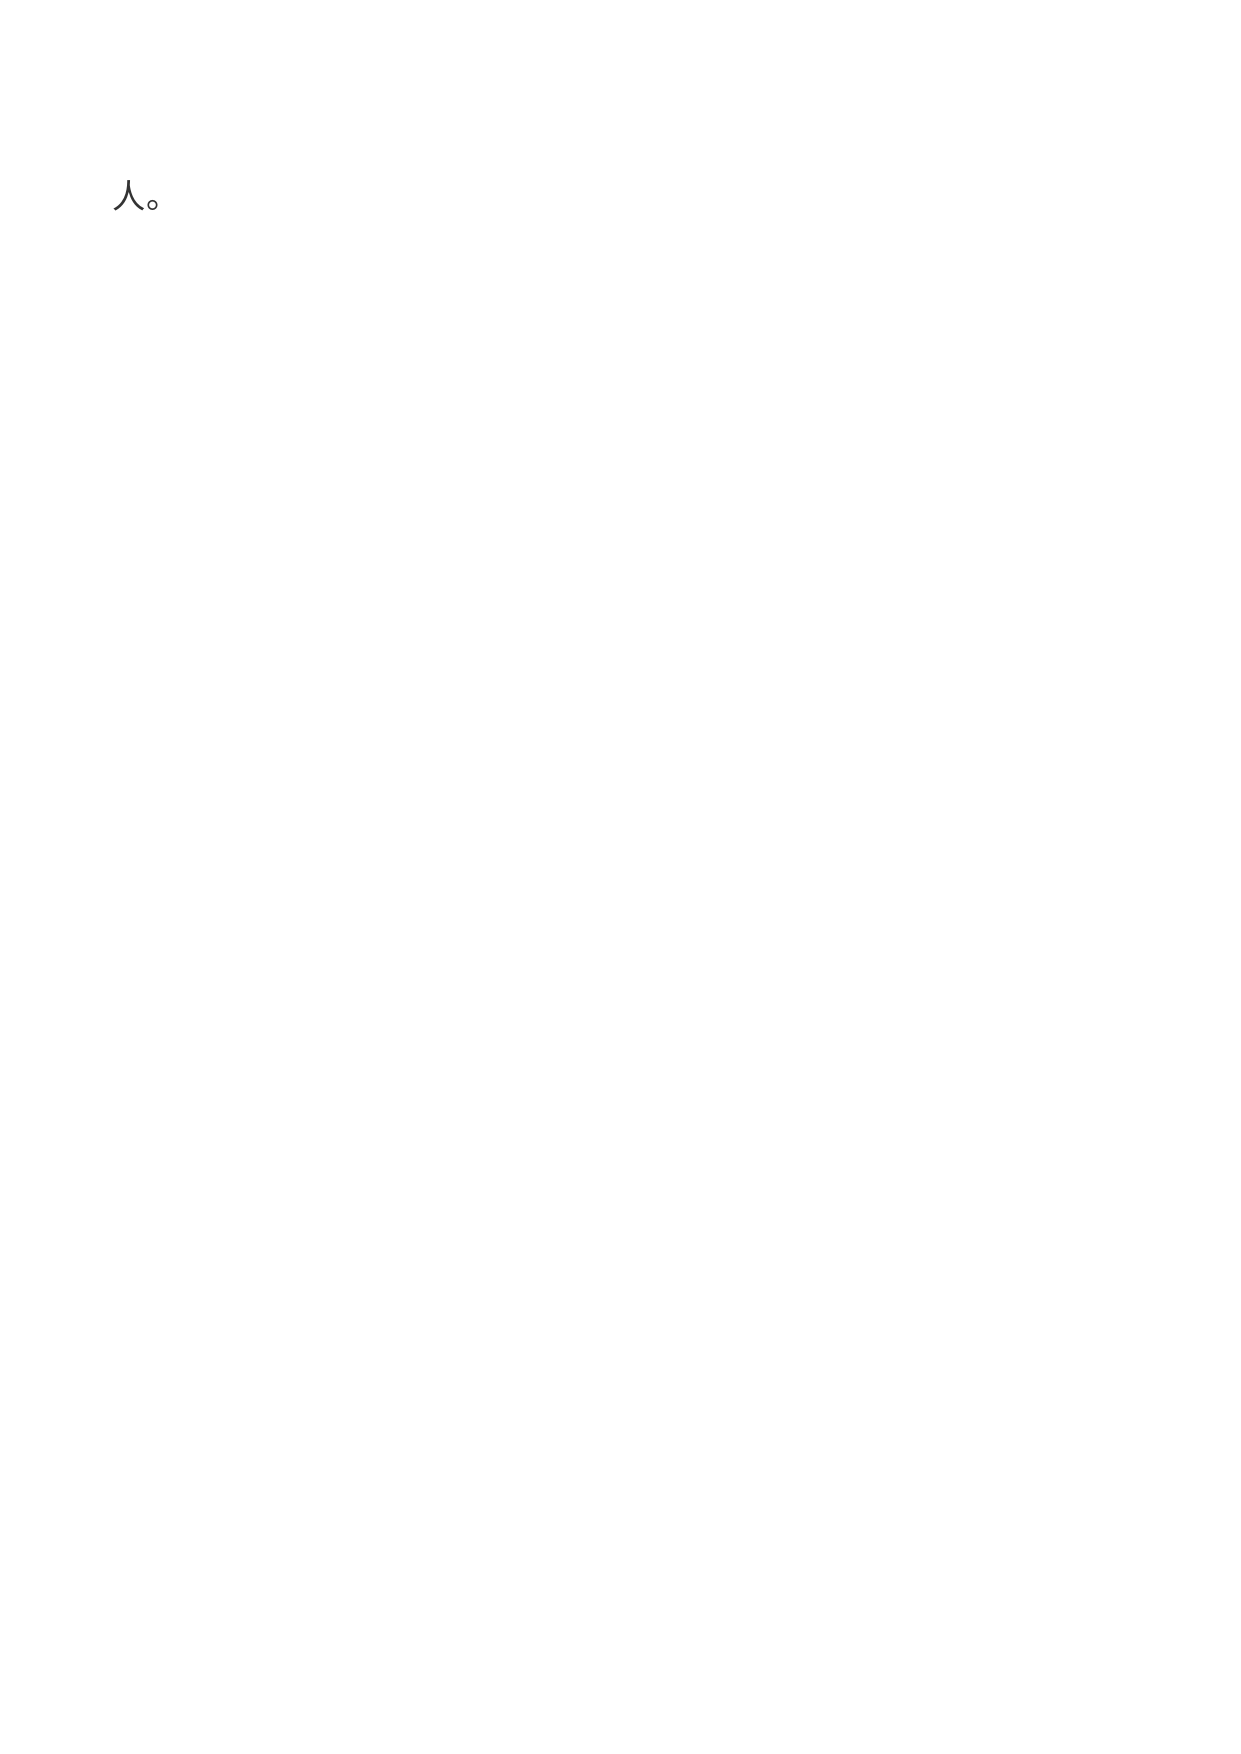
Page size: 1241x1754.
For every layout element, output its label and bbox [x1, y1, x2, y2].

text [112, 162, 1128, 227]
